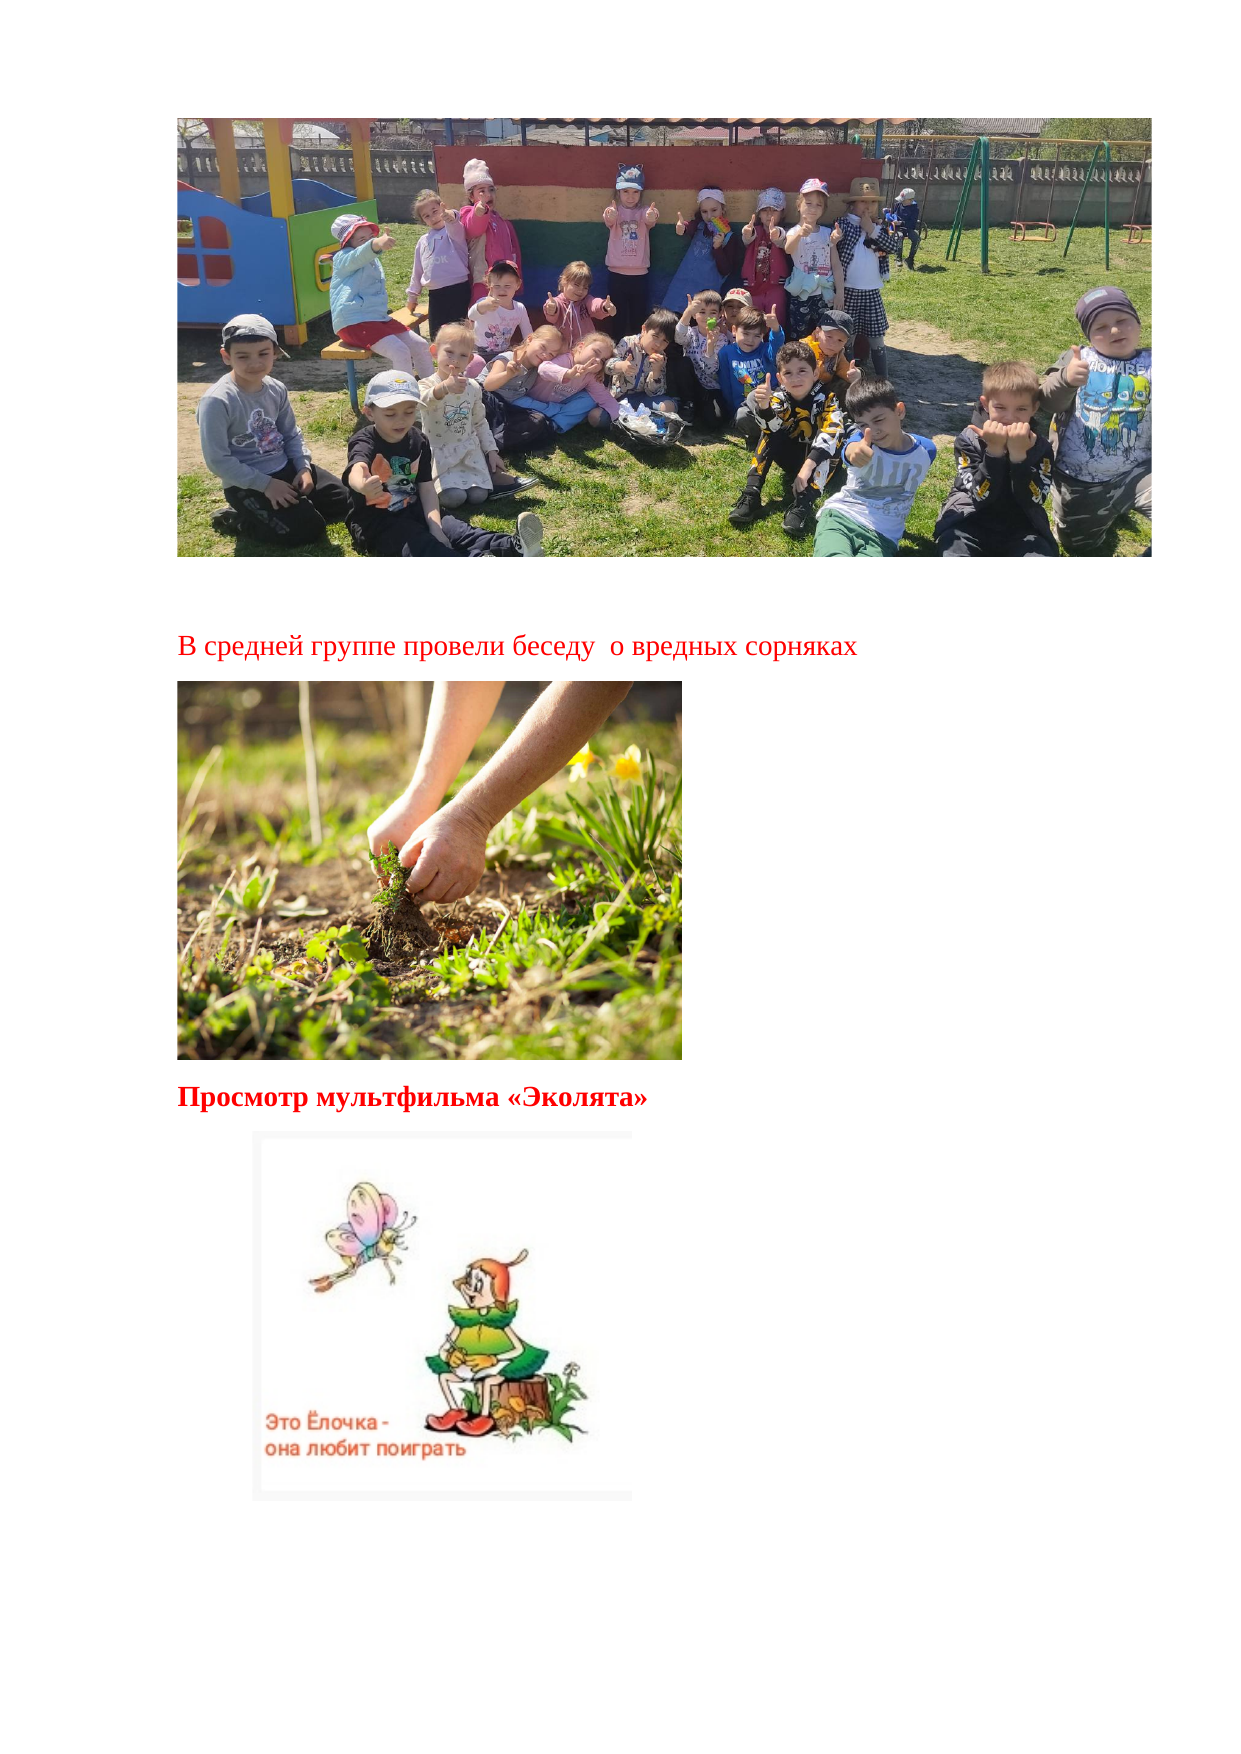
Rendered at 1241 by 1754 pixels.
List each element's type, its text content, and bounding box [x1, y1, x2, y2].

picture [252, 1131, 632, 1501]
text Просмотр мультфильма «Эколята» [177, 1079, 1152, 1112]
text В средней группе провели беседу о вредных сорняках [177, 628, 1152, 662]
picture [177, 681, 682, 1060]
picture [177, 118, 1152, 557]
